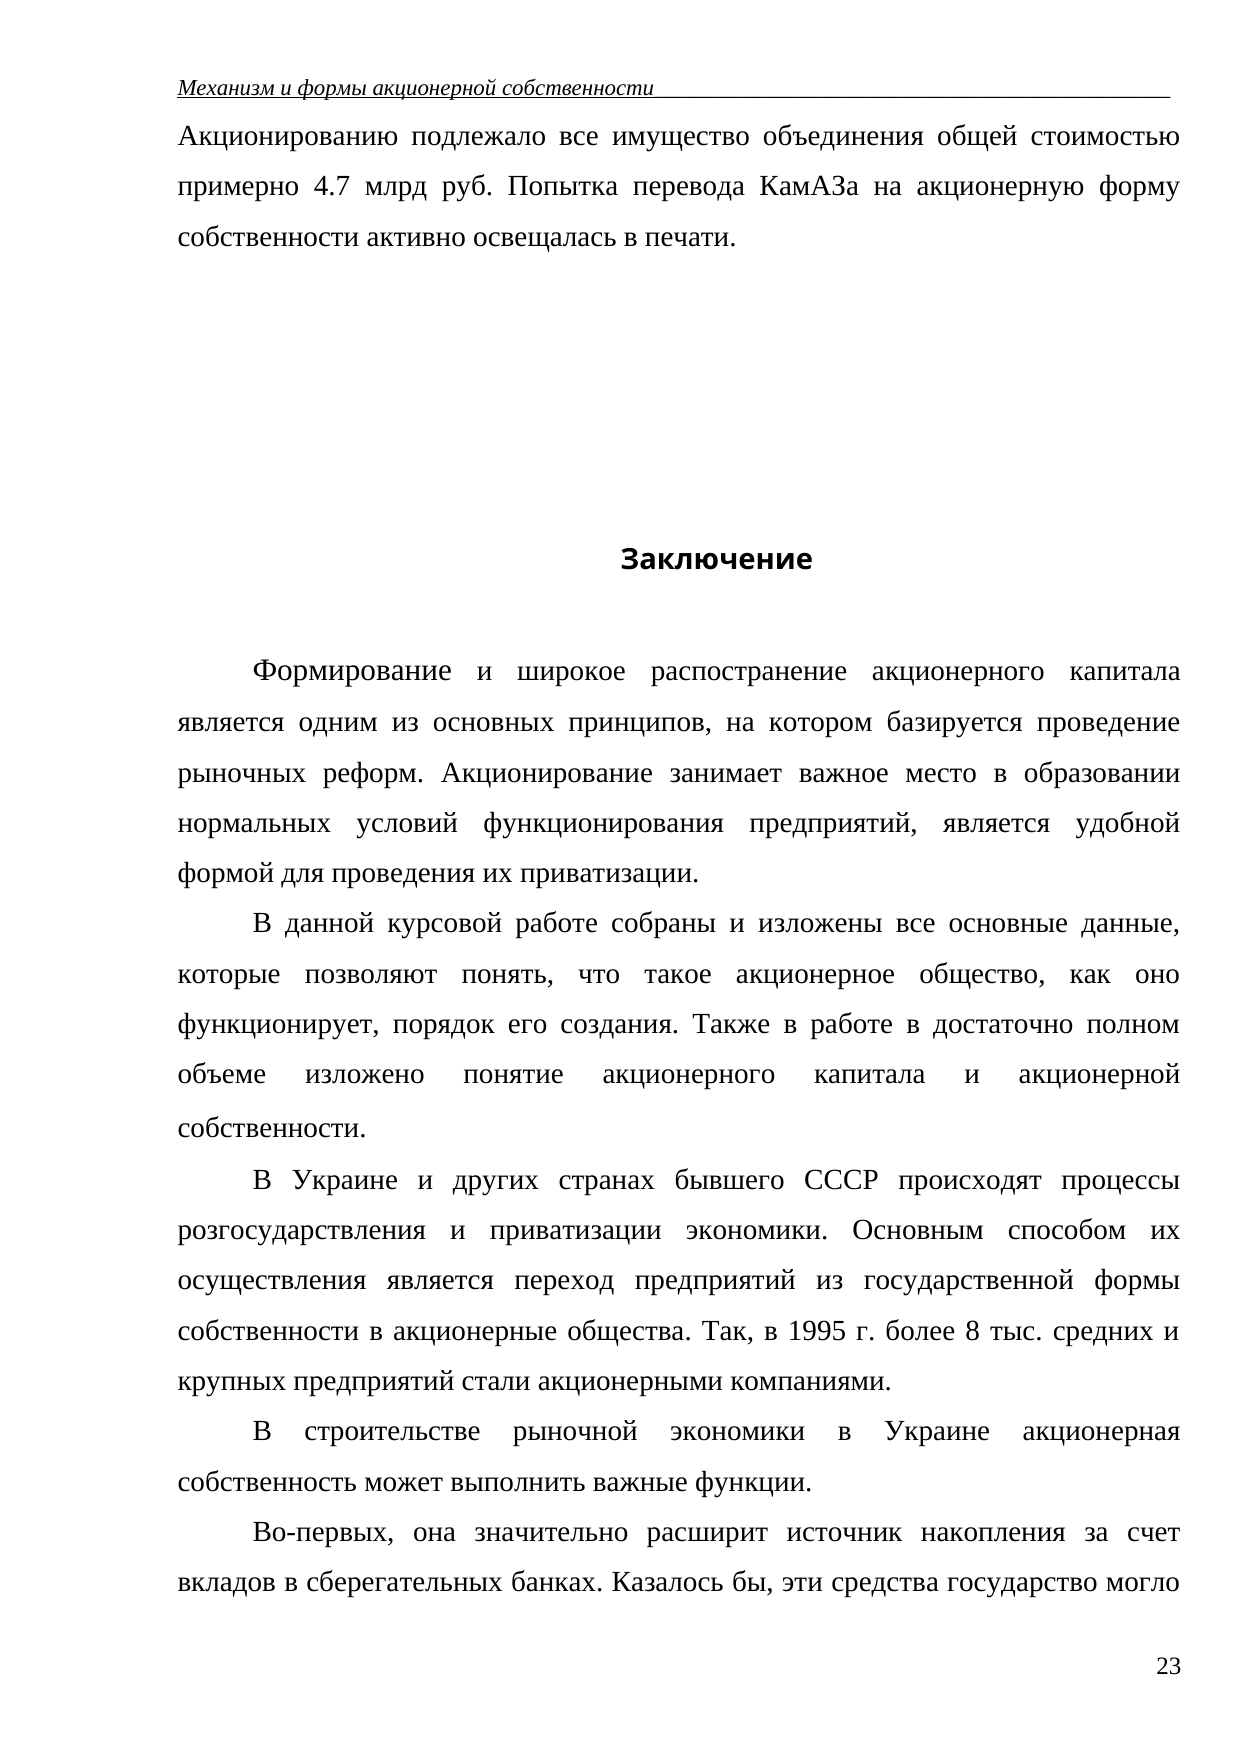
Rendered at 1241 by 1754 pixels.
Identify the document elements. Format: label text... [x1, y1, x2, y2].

text В Украине и других странах бывшего СССР происходят процессы розгосударствления и приватизации экономики. Основным способом их осуществления является переход предприятий из государственной формы собственности в акционерные общества. Так, в 1995 г. более 8 тыс. средних и крупных предприятий стали акционерными компаниями. [177, 1162, 1181, 1397]
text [177, 118, 1181, 252]
text Формирование и широкое распостранение акционерного капитала является одним из основных принципов, на котором базируется проведение рыночных реформ. Акционирование занимает важное место в образовании нормальных условий функционирования предприятий, является удобной формой для проведения их приватизации. [177, 652, 1181, 889]
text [177, 1514, 1181, 1598]
text В данной курсовой работе собраны и изложены все основные данные, которые позволяют понять, что такое акционерное общество, как оно функционирует, порядок его создания. Также в работе в достаточно полном объеме изложено понятие акционерного капитала и акционерной собственности. [177, 906, 1181, 1144]
text Заключение [177, 538, 1181, 578]
text В строительстве рыночной экономики в Украине акционерная собственность может выполнить важные функции. [177, 1413, 1181, 1497]
